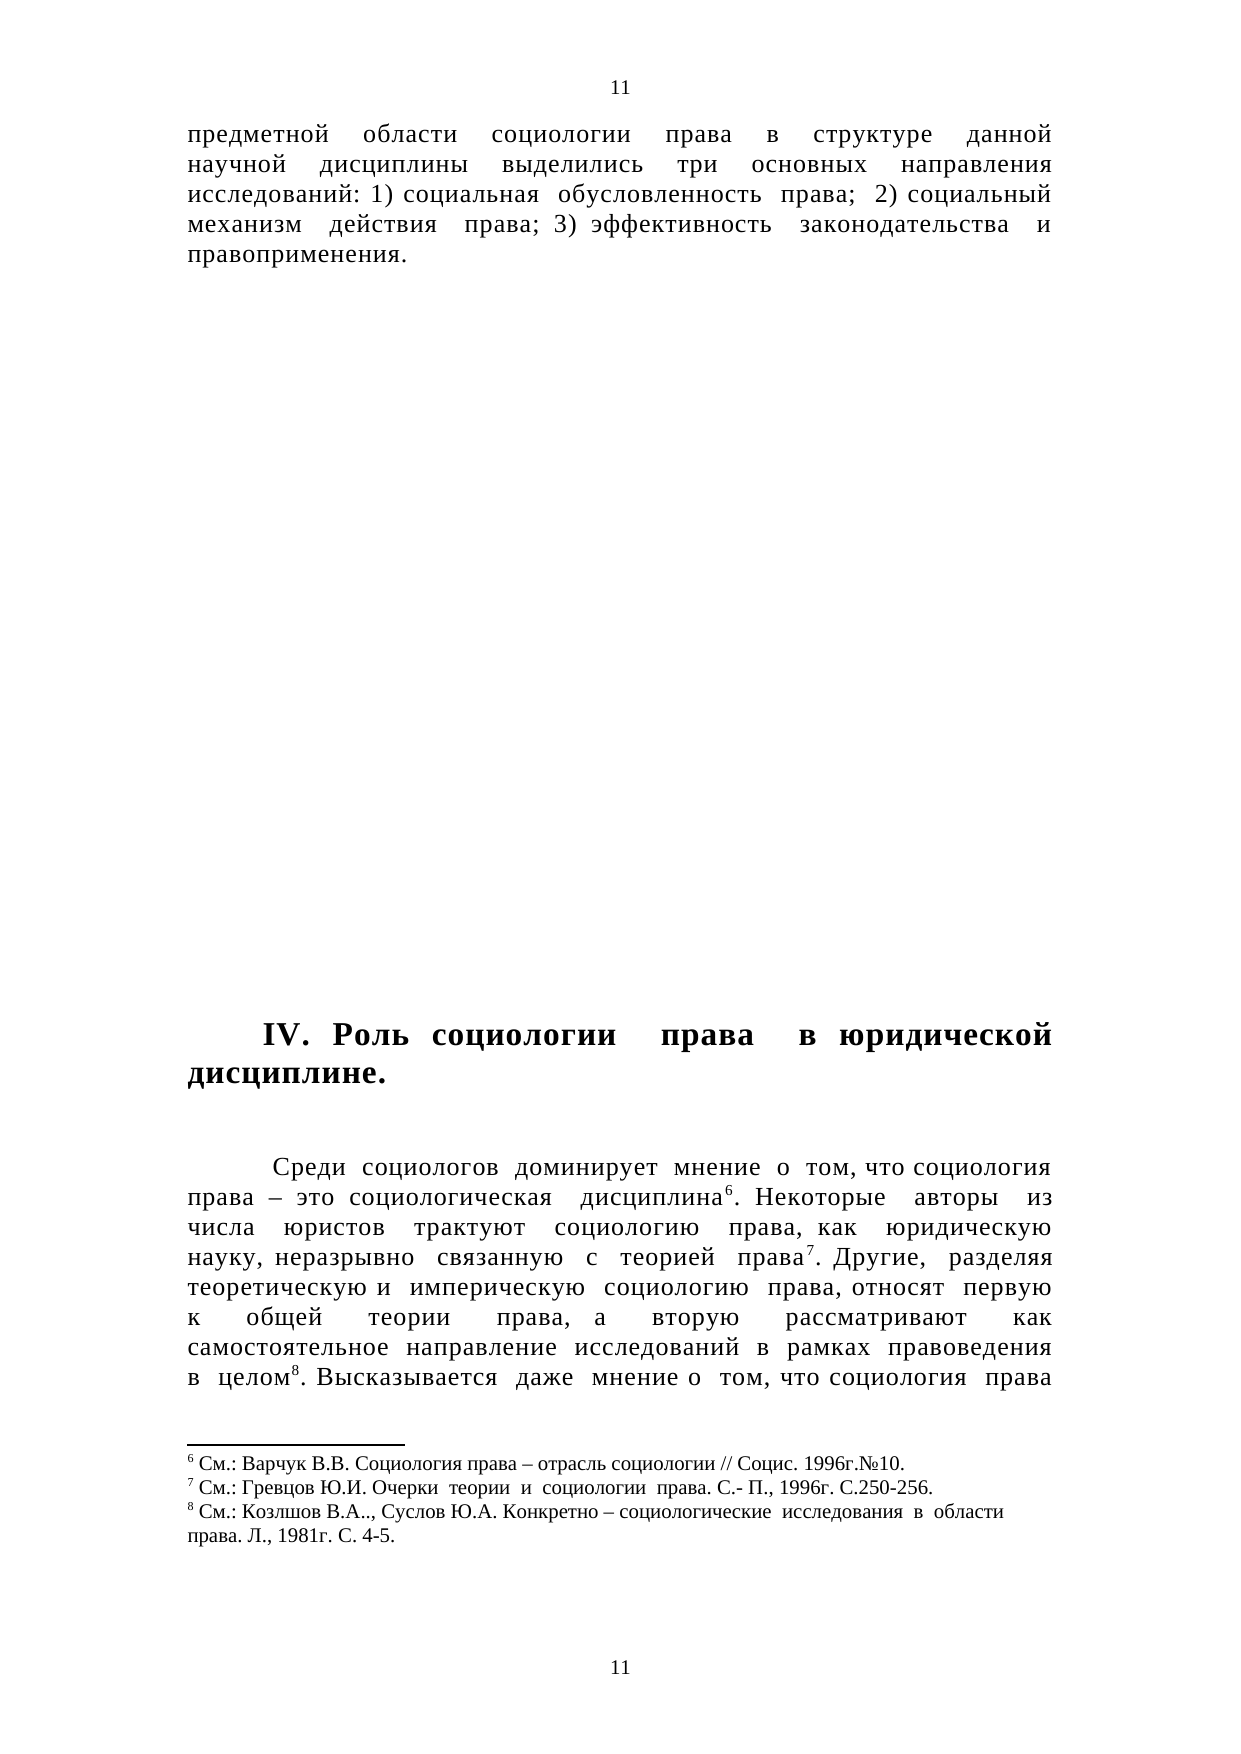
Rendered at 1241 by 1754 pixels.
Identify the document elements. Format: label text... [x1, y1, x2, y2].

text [187, 118, 1053, 268]
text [187, 1151, 1053, 1391]
text IV. Роль социологии права в юридической дисциплине. [187, 1014, 1053, 1091]
